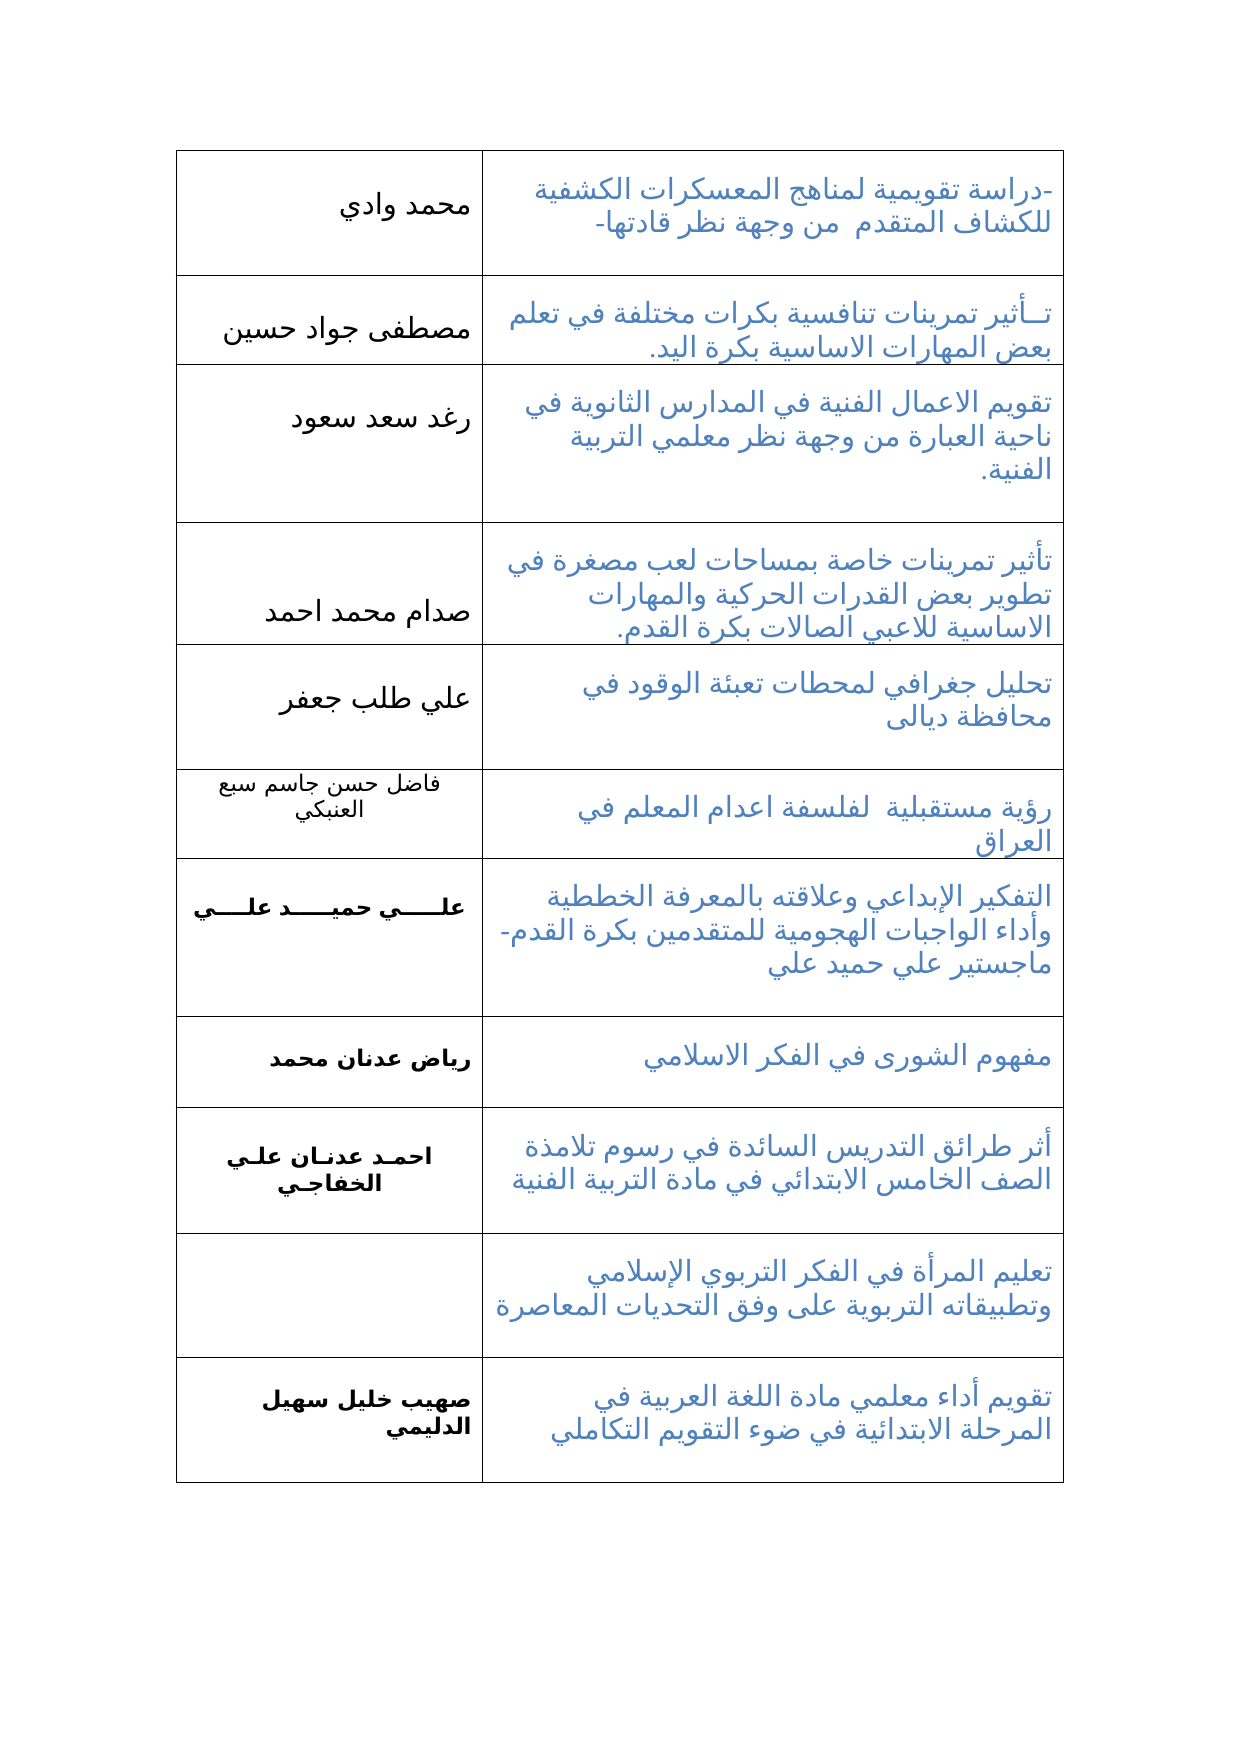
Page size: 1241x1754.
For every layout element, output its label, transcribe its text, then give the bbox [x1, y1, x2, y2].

table_cell التفكير الإبداعي وعلاقته بالمعرفة الخططية وأداء الواجبات الهجومية للمتقدمين بكرة القدم-ماجستير علي حميد علي [483, 859, 1063, 1016]
table_cell -دراسة تقويمية لمناهج المعسكرات الكشفية للكشاف المتقدم من وجهة نظر قادتها- [483, 151, 1063, 274]
table_cell رؤية مستقبلية لفلسفة اعدام المعلم في العراق [483, 770, 1063, 858]
table_cell تقويم أداء معلمي مادة اللغة العربية في المرحلة الابتدائية في ضوء التقويم التكاملي [483, 1358, 1063, 1482]
table_cell تحليل جغرافي لمحطات تعبئة الوقود في محافظة ديالى [483, 645, 1063, 769]
table_cell احمـد عدنـان علـي الخفاجـي [177, 1108, 482, 1232]
table_cell تقويم الاعمال الفنية في المدارس الثانوية في ناحية العبارة من وجهة نظر معلمي التربية الفنية. [483, 365, 1063, 522]
table_cell صدام محمد احمد [177, 523, 482, 644]
table_cell رغد سعد سعود [177, 365, 482, 522]
table_cell تعليم المرأة في الفكر التربوي الإسلامي وتطبيقاته التربوية على وفق التحديات المعاصرة [483, 1234, 1063, 1357]
table_cell محمد وادي [177, 151, 482, 274]
table_cell مصطفى جواد حسين [177, 276, 482, 363]
table_cell [177, 1234, 482, 1357]
table_cell فاضل حسن جاسم سبع العنبكي [177, 770, 482, 858]
table_cell صهيب خليل سهيل الدليمي [177, 1358, 482, 1482]
table_cell مفهوم الشورى في الفكر الاسلامي [483, 1017, 1063, 1107]
table_cell علي طلب جعفر [177, 645, 482, 769]
table_cell علـــــي حميـــــد علــــي [177, 859, 482, 1016]
table_cell رياض عدنان محمد [177, 1017, 482, 1107]
table_cell تأثير تمرينات خاصة بمساحات لعب مصغرة في تطوير بعض القدرات الحركية والمهارات الاساسية للاعبي الصالات بكرة القدم. [483, 523, 1063, 644]
table_cell أثر طرائق التدريس السائدة في رسوم تلامذة الصف الخامس الابتدائي في مادة التربية الفنية [483, 1108, 1063, 1232]
table_cell تــأثير تمرينات تنافسية بكرات مختلفة في تعلم بعض المهارات الاساسية بكرة اليد. [483, 276, 1063, 363]
